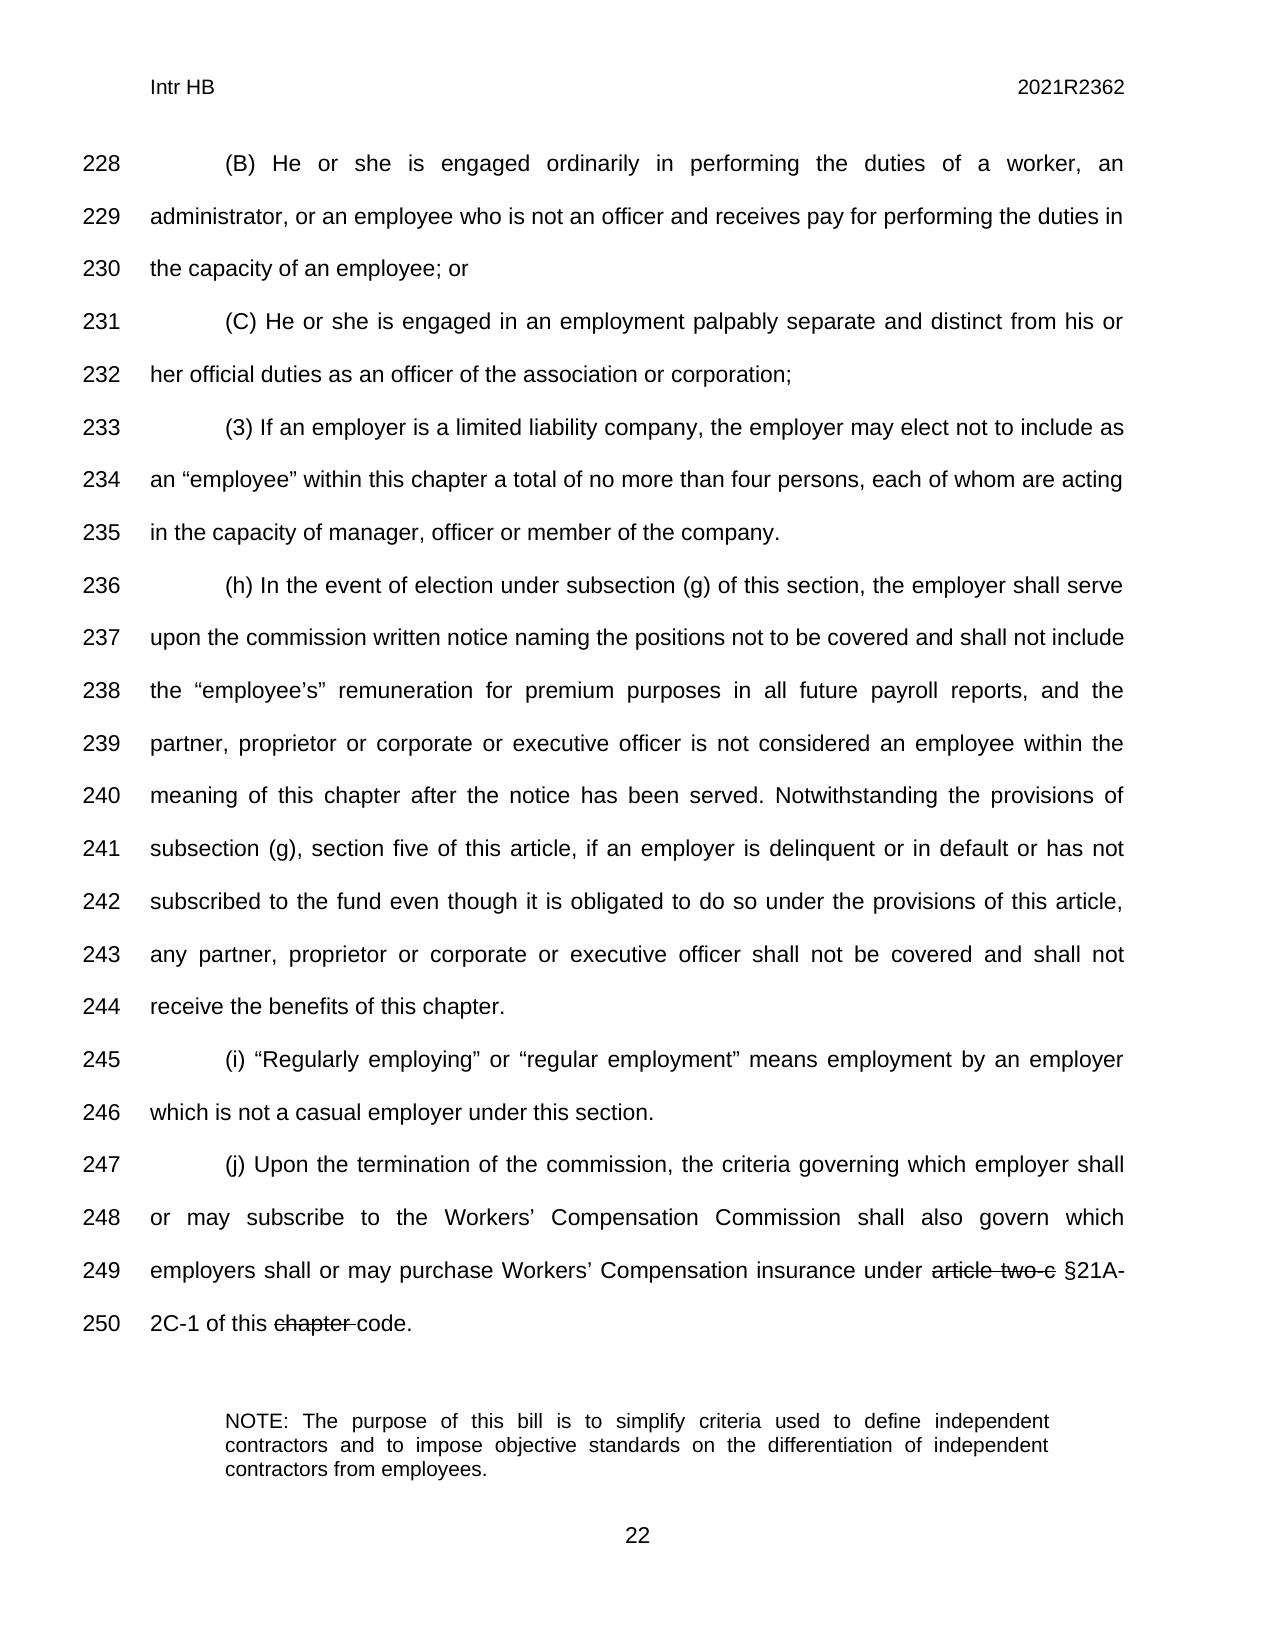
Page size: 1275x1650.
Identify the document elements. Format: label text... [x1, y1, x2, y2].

text (i) “Regularly employing” or “regular employment” means employment by an employer which is not a casual employer under this section. [150, 1046, 1125, 1125]
text (j) Upon the termination of the commission, the criteria governing which employer shall or may subscribe to the Workers’ Compensation Commission shall also govern which employers shall or may purchase Workers’ Compensation insurance under article two-c §21A-2C-1 of this chapter code. [150, 1151, 1125, 1336]
text (3) If an employer is a limited liability company, the employer may elect not to include as an “employee” within this chapter a total of no more than four persons, each of whom are acting in the capacity of manager, officer or member of the company. [150, 413, 1125, 545]
text (h) In the event of election under subsection (g) of this section, the employer shall serve upon the commission written notice naming the positions not to be covered and shall not include the “employee’s” remuneration for premium purposes in all future payroll reports, and the partner, proprietor or corporate or executive officer is not considered an employee within the meaning of this chapter after the notice has been served. Notwithstanding the provisions of subsection (g), section five of this article, if an employer is delinquent or in default or has not subscribed to the fund even though it is obligated to do so under the provisions of this article, any partner, proprietor or corporate or executive officer shall not be covered and shall not receive the benefits of this chapter. [150, 572, 1125, 1020]
text (C) He or she is engaged in an employment palpably separate and distinct from his or her official duties as an officer of the association or corporation; [150, 308, 1125, 387]
text (B) He or she is engaged ordinarily in performing the duties of a worker, an administrator, or an employee who is not an officer and receives pay for performing the duties in the capacity of an employee; or [150, 150, 1125, 282]
text NOTE: The purpose of this bill is to simplify criteria used to define independent contractors and to impose objective standards on the differentiation of independent contractors from employees. [225, 1409, 1050, 1481]
